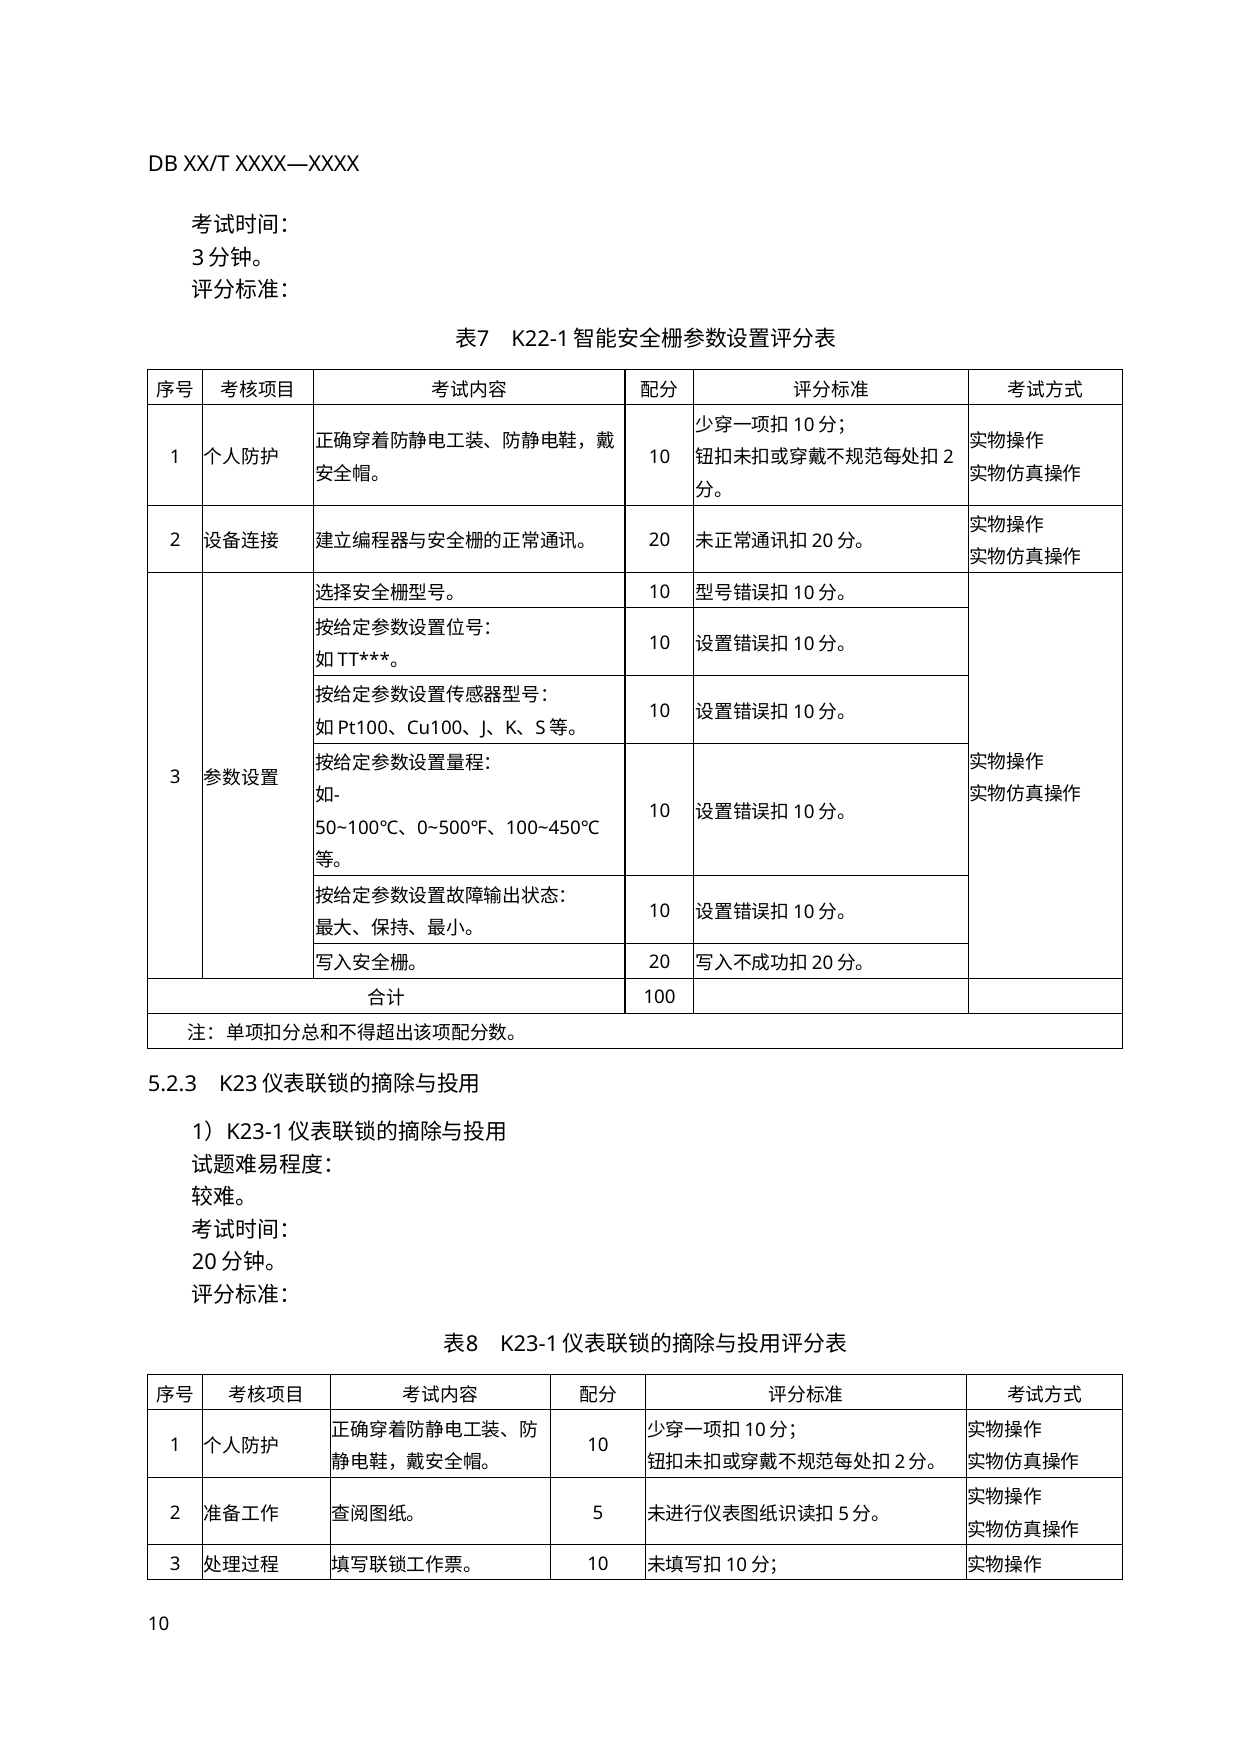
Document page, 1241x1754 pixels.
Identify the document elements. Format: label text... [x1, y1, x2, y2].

table_cell 1 [148, 1410, 202, 1477]
table_cell 写入不成功扣20分。 [694, 944, 968, 978]
table_cell 少穿一项扣10分； 钮扣未扣或穿戴不规范每处扣2分。 [646, 1410, 966, 1477]
table_cell 少穿一项扣10分； 钮扣未扣或穿戴不规范每处扣2分。 [694, 405, 968, 504]
text 考试时间： [148, 1211, 1122, 1244]
table_cell 选择安全栅型号。 [314, 573, 624, 607]
table_header 考试方式 [967, 1375, 1122, 1409]
table_cell 未正常通讯扣20分。 [694, 506, 968, 572]
text 考试时间： [148, 207, 1122, 239]
table_header 考核项目 [203, 370, 313, 404]
table_cell 设置错误扣10分。 [694, 876, 968, 943]
text K23-1仪表联锁的摘除与投用评分表 [148, 1325, 1122, 1358]
table_cell 10 [551, 1545, 645, 1579]
table_cell 20 [626, 506, 693, 572]
table_cell 实物操作 实物仿真操作 [969, 573, 1122, 978]
table_cell 实物操作 实物仿真操作 [969, 405, 1122, 504]
table_cell 实物操作 实物仿真操作 [967, 1478, 1122, 1544]
text K22-1智能安全栅参数设置评分表 [148, 321, 1122, 353]
table_cell 1 [148, 405, 202, 504]
text K23仪表联锁的摘除与投用 [148, 1065, 1122, 1098]
table_cell 个人防护 [203, 1410, 330, 1477]
table_cell 参数设置 [203, 573, 313, 978]
table_header 考试内容 [331, 1375, 550, 1409]
table_cell 写入安全栅。 [314, 944, 624, 978]
table_cell 100 [626, 979, 693, 1013]
table_cell 按给定参数设置故障输出状态： 最大、保持、最小。 [314, 876, 624, 943]
table_cell 个人防护 [203, 405, 313, 504]
table_cell 10 [626, 876, 693, 943]
text 1）K23-1仪表联锁的摘除与投用 [148, 1114, 1122, 1146]
table_cell 10 [626, 573, 693, 607]
table_header 序号 [148, 370, 202, 404]
table_cell 处理过程 [203, 1545, 330, 1579]
table_header 评分标准 [646, 1375, 966, 1409]
text 3分钟。 [148, 239, 1122, 272]
table_header 考试内容 [314, 370, 624, 404]
table_cell 10 [626, 608, 693, 675]
table_cell 按给定参数设置位号： 如TT***。 [314, 608, 624, 675]
table_cell 2 [148, 1478, 202, 1544]
table_cell 10 [551, 1410, 645, 1477]
table_cell 3 [148, 573, 202, 978]
text 评分标准： [148, 272, 1122, 304]
table_cell 设置错误扣10分。 [694, 744, 968, 875]
table_cell 单项扣分总和不得超出该项配分数。 [148, 1014, 1122, 1048]
table_cell 设置错误扣10分。 [694, 676, 968, 742]
table_cell 正确穿着防静电工装、防静电鞋，戴安全帽。 [331, 1410, 550, 1477]
table_header 考核项目 [203, 1375, 330, 1409]
table_header 考试方式 [969, 370, 1122, 404]
table_cell 5 [551, 1478, 645, 1544]
table_cell 准备工作 [203, 1478, 330, 1544]
table_cell 10 [626, 676, 693, 742]
table_header 配分 [626, 370, 693, 404]
text 20分钟。 [148, 1244, 1122, 1276]
table_cell 20 [626, 944, 693, 978]
text 较难。 [148, 1179, 1122, 1211]
table_header 评分标准 [694, 370, 968, 404]
text 评分标准： [148, 1276, 1122, 1309]
table_cell 10 [626, 405, 693, 504]
table_cell 10 [626, 744, 693, 875]
table_cell [969, 979, 1122, 1013]
table_cell 按给定参数设置传感器型号： 如Pt100、Cu100、J、K、S等。 [314, 676, 624, 742]
table_header 序号 [148, 1375, 202, 1409]
table_cell 3 [148, 1545, 202, 1579]
table_cell 设备连接 [203, 506, 313, 572]
table_cell 实物操作 实物仿真操作 [969, 506, 1122, 572]
table_cell 实物操作 实物仿真操作 [967, 1545, 1122, 1579]
table_cell 查阅图纸。 [331, 1478, 550, 1544]
table_cell 2 [148, 506, 202, 572]
table_cell 实物操作 实物仿真操作 [967, 1410, 1122, 1477]
table_cell 合计 [148, 979, 624, 1013]
table_cell 未进行仪表图纸识读扣5分。 [646, 1478, 966, 1544]
table_cell 正确穿着防静电工装、防静电鞋，戴安全帽。 [314, 405, 624, 504]
table_header 配分 [551, 1375, 645, 1409]
table_cell 按给定参数设置量程： 如-50~100℃、0~500℉、100~450℃等。 [314, 744, 624, 875]
table_cell 未填写扣10分； 填写错误每处扣5分。 [646, 1545, 966, 1579]
table_cell [694, 979, 968, 1013]
table_cell 填写联锁工作票。 [331, 1545, 550, 1579]
table_cell 型号错误扣10分。 [694, 573, 968, 607]
table_cell 建立编程器与安全栅的正常通讯。 [314, 506, 624, 572]
table_cell 设置错误扣10分。 [694, 608, 968, 675]
text 试题难易程度： [148, 1146, 1122, 1179]
